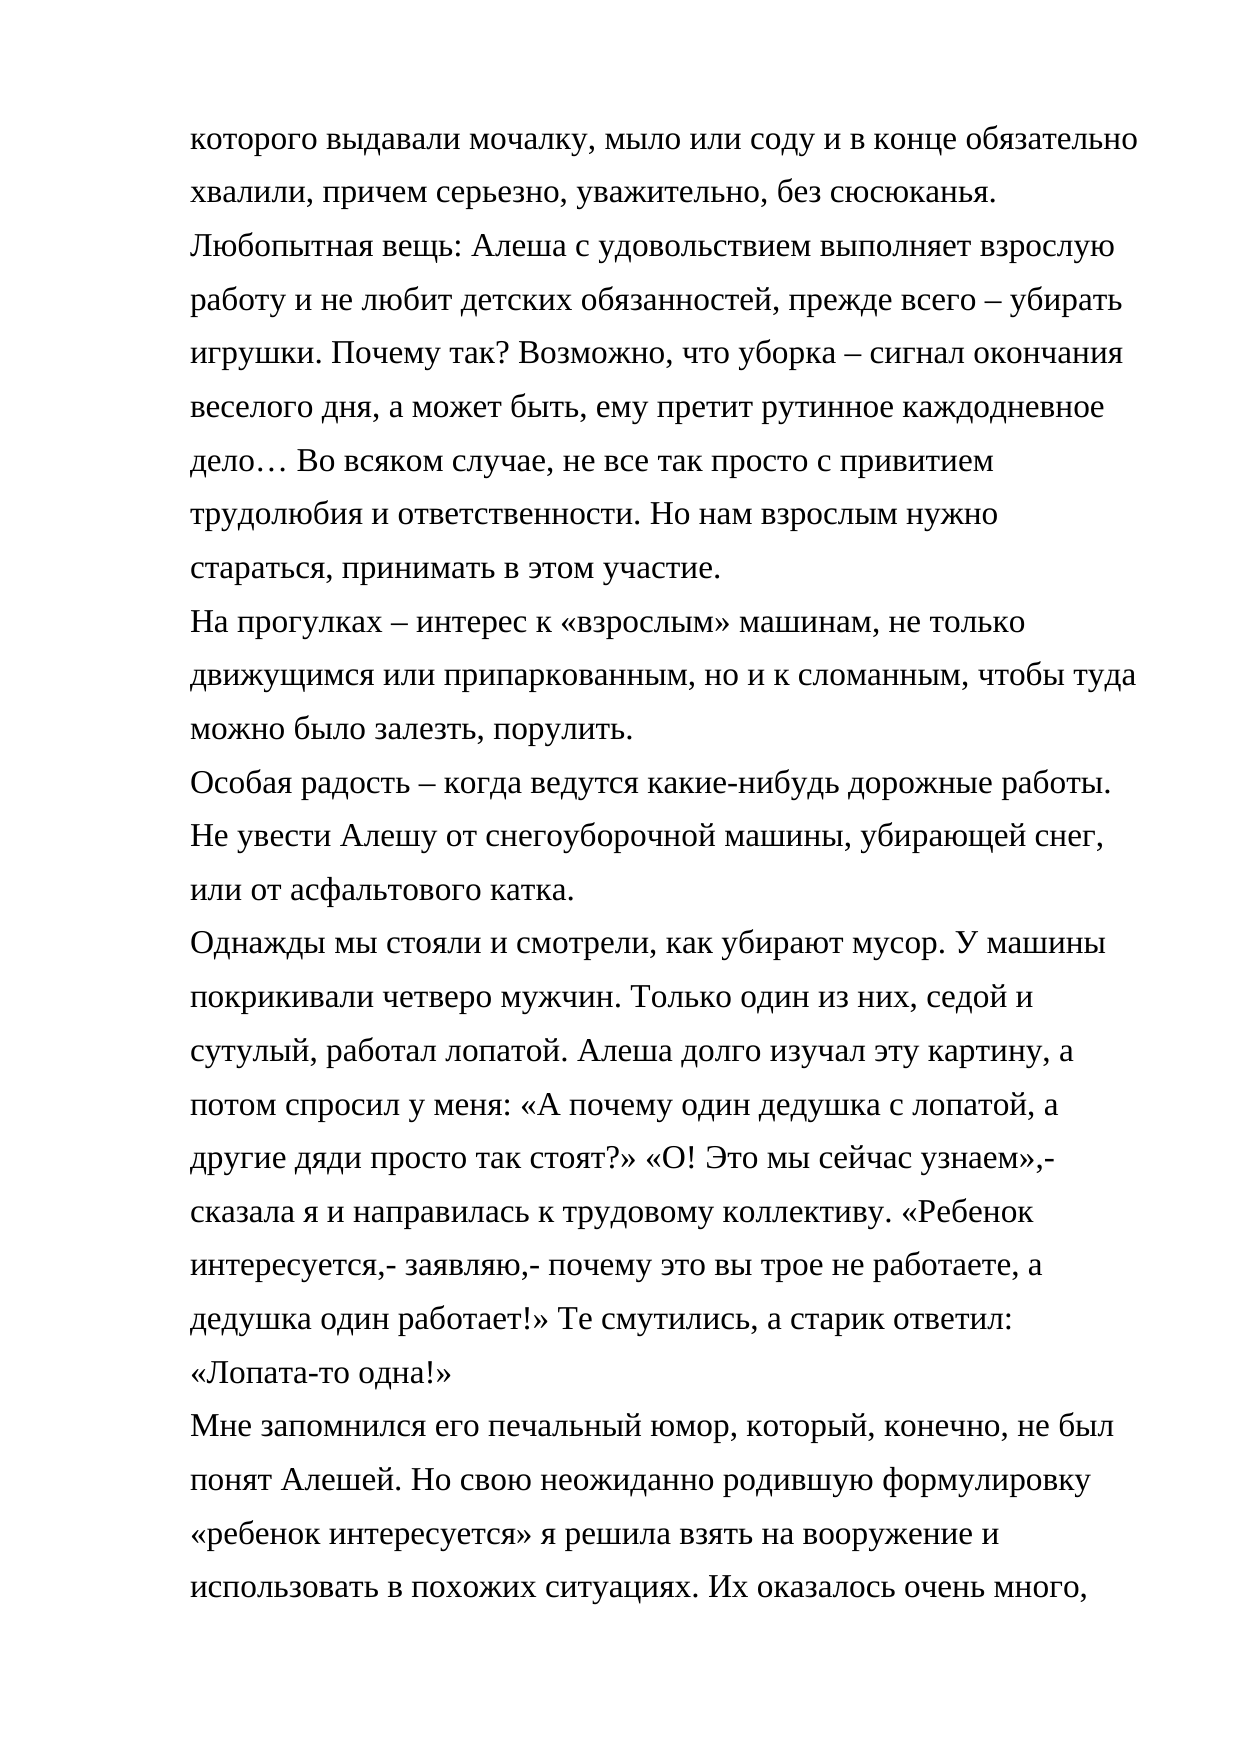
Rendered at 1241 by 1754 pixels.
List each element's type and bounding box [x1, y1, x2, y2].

text [190, 118, 1139, 1605]
